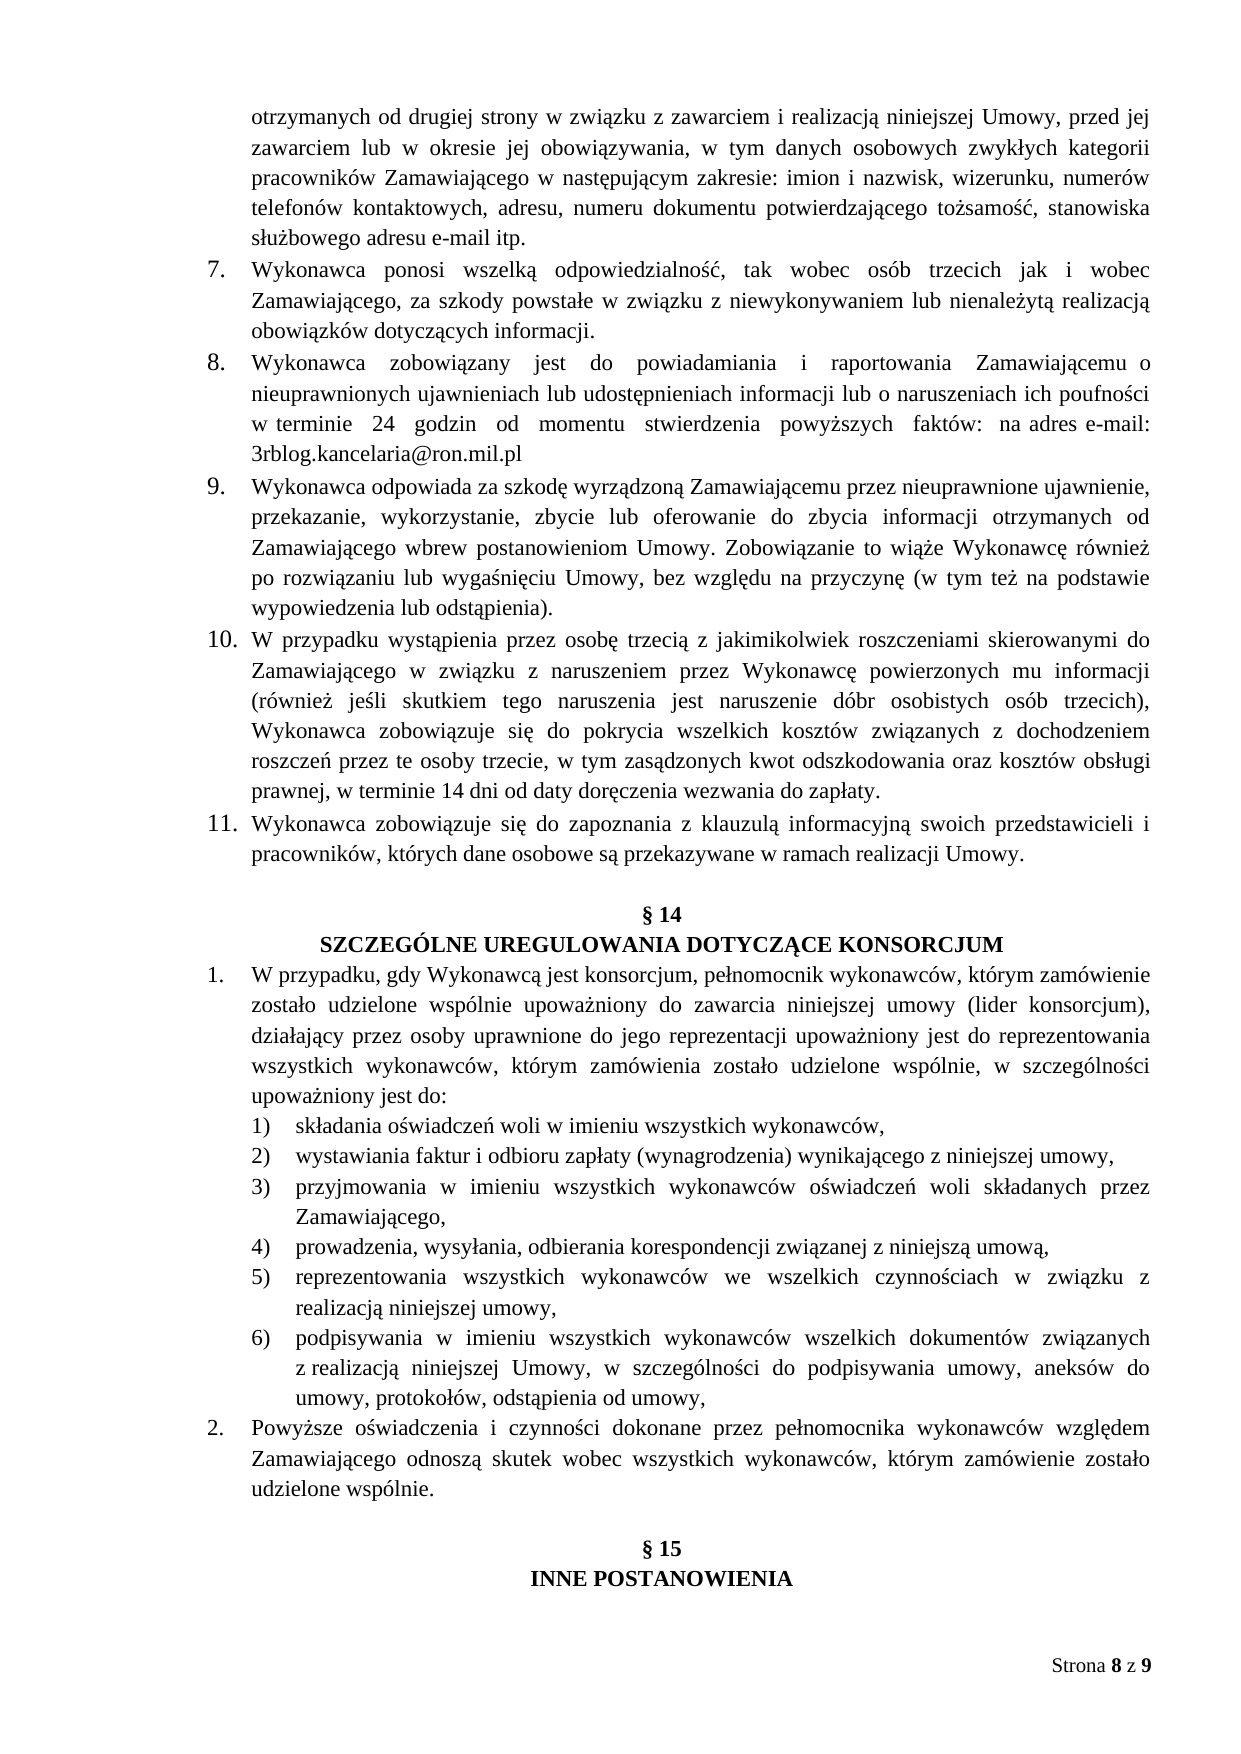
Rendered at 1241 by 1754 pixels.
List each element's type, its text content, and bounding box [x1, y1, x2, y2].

text § 14 [207, 901, 1117, 927]
list Wykonawca ponosi wszelką odpowiedzialność, tak wobec osób trzecich jak i wobec Zamawiającego, za szkody powstałe w związku z niewykonywaniem lub nienależytą realizacją obowiązków dotyczących informacji. [207, 254, 1151, 344]
list Powyższe oświadczenia i czynności dokonane przez pełnomocnika wykonawców względem Zamawiającego odnoszą skutek wobec wszystkich wykonawców, którym zamówienie zostało udzielone wspólnie. [207, 1414, 1151, 1501]
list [207, 103, 1151, 251]
list reprezentowania wszystkich wykonawców we wszelkich czynnościach w związku z realizacją niniejszej umowy, [251, 1263, 1151, 1320]
list wystawiania faktur i odbioru zapłaty (wynagrodzenia) wynikającego z niniejszej umowy, [251, 1142, 1151, 1169]
list W przypadku wystąpienia przez osobę trzecią z jakimikolwiek roszczeniami skierowanymi do Zamawiającego w związku z naruszeniem przez Wykonawcę powierzonych mu informacji (również jeśli skutkiem tego naruszenia jest naruszenie dóbr osobistych osób trzecich), Wykonawca zobowiązuje się do pokrycia wszelkich kosztów związanych z dochodzeniem roszczeń przez te osoby trzecie, w tym zasądzonych kwot odszkodowania oraz kosztów obsługi prawnej, w terminie 14 dni od daty doręczenia wezwania do zapłaty. [207, 624, 1151, 804]
text INNE POSTANOWIENIA [207, 1565, 1117, 1592]
text SZCZEGÓLNE UREGULOWANIA DOTYCZĄCE KONSORCJUM [207, 931, 1117, 957]
list Wykonawca zobowiązany jest do powiadamiania i raportowania Zamawiającemu o nieuprawnionych ujawnieniach lub udostępnieniach informacji lub o naruszeniach ich poufności w terminie 24 godzin od momentu stwierdzenia powyższych faktów: na adres e-mail: 3rblog.kancelaria@ron.mil.pl [207, 347, 1151, 467]
text § 15 [207, 1535, 1117, 1562]
list składania oświadczeń woli w imieniu wszystkich wykonawców, [251, 1112, 1151, 1139]
list Wykonawca odpowiada za szkodę wyrządzoną Zamawiającemu przez nieuprawnione ujawnienie, przekazanie, wykorzystanie, zbycie lub oferowanie do zbycia informacji otrzymanych od Zamawiającego wbrew postanowieniom Umowy. Zobowiązanie to wiąże Wykonawcę również po rozwiązaniu lub wygaśnięciu Umowy, bez względu na przyczynę (w tym też na podstawie wypowiedzenia lub odstąpienia). [207, 471, 1151, 620]
list Wykonawca zobowiązuje się do zapoznania z klauzulą informacyjną swoich przedstawicieli i pracowników, których dane osobowe są przekazywane w ramach realizacji Umowy. [207, 808, 1151, 867]
list przyjmowania w imieniu wszystkich wykonawców oświadczeń woli składanych przez Zamawiającego, [251, 1173, 1151, 1229]
list W przypadku, gdy Wykonawcą jest konsorcjum, pełnomocnik wykonawców, którym zamówienie zostało udzielone wspólnie upoważniony do zawarcia niniejszej umowy (lider konsorcjum), działający przez osoby uprawnione do jego reprezentacji upoważniony jest do reprezentowania wszystkich wykonawców, którym zamówienia zostało udzielone wspólnie, w szczególności upoważniony jest do: [207, 961, 1151, 1108]
list prowadzenia, wysyłania, odbierania korespondencji związanej z niniejszą umową, [251, 1233, 1151, 1259]
list podpisywania w imieniu wszystkich wykonawców wszelkich dokumentów związanych z realizacją niniejszej Umowy, w szczególności do podpisywania umowy, aneksów do umowy, protokołów, odstąpienia od umowy, [251, 1324, 1151, 1411]
